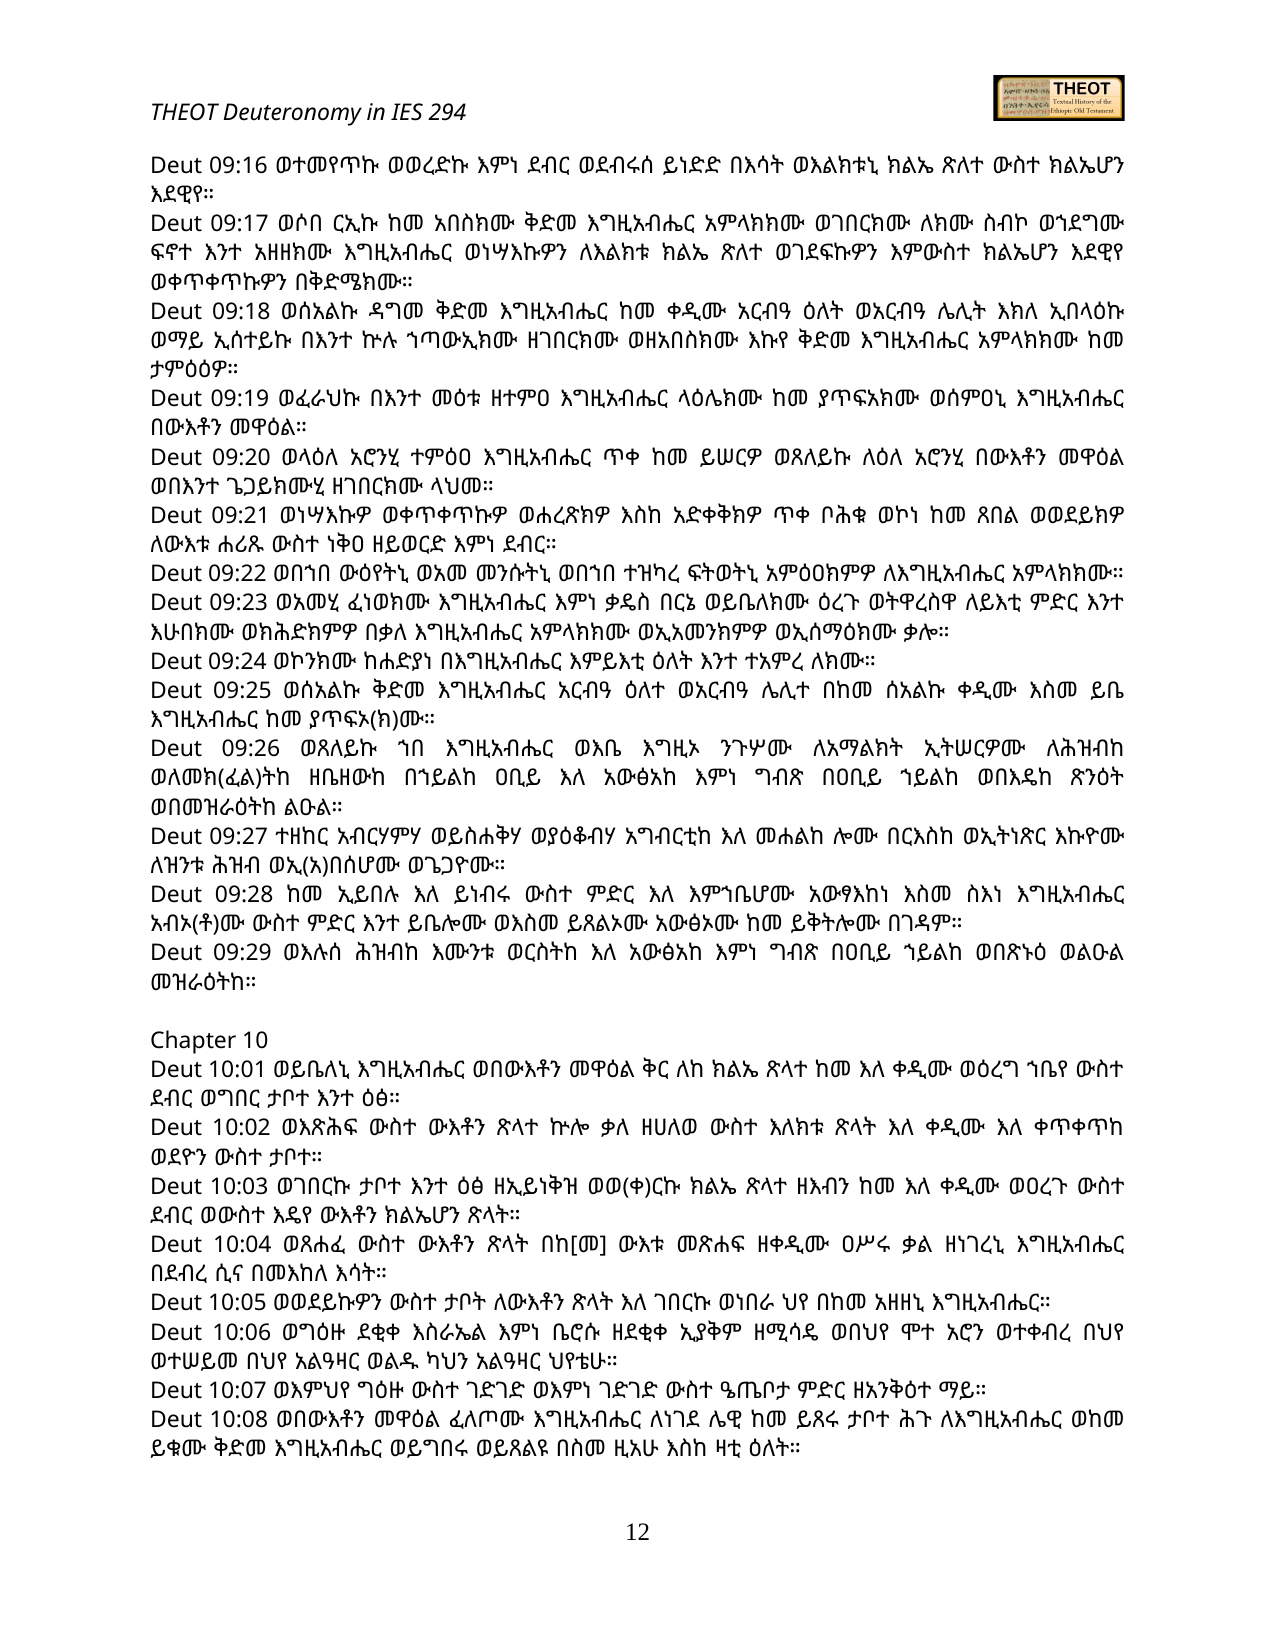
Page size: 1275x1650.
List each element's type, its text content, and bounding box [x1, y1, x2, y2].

text Deut 09:27 ተዘከር አብርሃምሃ ወይስሐቅሃ ወያዕቆብሃ አግብርቲከ እለ መሐልከ ሎሙ በርእስከ ወኢትነጽር እኩዮሙ ለዝንቱ ሕዝብ ወኢ(አ)በሰሆሙ ወጌጋዮሙ። [150, 821, 1125, 879]
text Deut 09:19 ወፈራህኩ በእንተ መዕቱ ዘተምዐ እግዚአብሔር ላዕሌክሙ ከመ ያጥፍአክሙ ወሰምዐኒ እግዚአብሔር በውእቶን መዋዕል። [150, 383, 1125, 442]
text Deut 10:08 ወበውእቶን መዋዕል ፈለጦሙ እግዚአብሔር ለነገደ ሌዊ ከመ ይጸሩ ታቦተ ሕጉ ለእግዚአብሔር ወከመ ይቁሙ ቅድመ እግዚአብሔር ወይግበሩ ወይጸልዩ በስመ ዚአሁ እስከ ዛቲ ዕለት። [150, 1404, 1125, 1462]
text Deut 09:29 ወእሉሰ ሕዝብከ እሙንቱ ወርስትከ እለ አውፅአከ እምነ ግብጽ በዐቢይ ኀይልከ ወበጽኑዕ ወልዑል መዝራዕትከ። [150, 937, 1125, 996]
text Deut 10:02 ወእጽሕፍ ውስተ ውእቶን ጽላተ ኵሎ ቃለ ዘሀለወ ውስተ እለክቱ ጽላት እለ ቀዲሙ እለ ቀጥቀጥከ ወደዮን ውስተ ታቦተ። [150, 1112, 1125, 1171]
text Deut 09:18 ወሰአልኩ ዳግመ ቅድመ እግዚአብሔር ከመ ቀዲሙ አርብዓ ዕለት ወአርብዓ ሌሊት እክለ ኢበላዕኩ ወማይ ኢሰተይኩ በእንተ ኵሉ ኀጣውኢክሙ ዘገበርክሙ ወዘአበስክሙ እኩየ ቅድመ እግዚአብሔር አምላክክሙ ከመ ታምዕዕዎ። [150, 296, 1125, 383]
text Deut 09:22 ወበኀበ ውዕየትኒ ወአመ መንሱትኒ ወበኀበ ተዝካረ ፍትወትኒ አምዕዐክምዎ ለእግዚአብሔር አምላክክሙ። [150, 558, 1125, 587]
text Deut 09:16 ወተመየጥኩ ወወረድኩ እምነ ደብር ወደብሩሰ ይነድድ በእሳት ወእልክቱኒ ክልኤ ጽለተ ውስተ ክልኤሆን እደዊየ። [150, 150, 1125, 208]
text Deut 10:07 ወእምህየ ግዕዙ ውስተ ገድገድ ወእምነ ገድገድ ውስተ ዔጤቦታ ምድር ዘአንቅዕተ ማይ። [150, 1375, 1125, 1404]
text Deut 10:06 ወግዕዙ ደቂቀ እስራኤል እምነ ቤሮሱ ዘደቂቀ ኢያቅም ዘሚሳዴ ወበህየ ሞተ አሮን ወተቀብረ በህየ ወተሠይመ በህየ አልዓዛር ወልዱ ካህን አልዓዛር ህየቴሁ። [150, 1317, 1125, 1375]
text Deut 09:23 ወአመሂ ፈነወክሙ እግዚአብሔር እምነ ቃዴስ በርኔ ወይቤለክሙ ዕረጉ ወትዋረስዋ ለይእቲ ምድር እንተ እሁበክሙ ወክሕድክምዎ በቃለ እግዚአብሔር አምላክክሙ ወኢአመንክምዎ ወኢሰማዕክሙ ቃሎ። [150, 587, 1125, 646]
text Deut 09:21 ወነሣእኩዎ ወቀጥቀጥኩዎ ወሐረጽክዎ እስከ አድቀቅክዎ ጥቀ ቦሕቁ ወኮነ ከመ ጸበል ወወደይክዎ ለውእቱ ሐሪጹ ውስተ ነቅዐ ዘይወርድ እምነ ደብር። [150, 500, 1125, 558]
text Deut 09:28 ከመ ኢይበሉ እለ ይነብሩ ውስተ ምድር እለ እምኀቤሆሙ አውፃእከነ እስመ ስእነ እግዚአብሔር አብኦ(ቶ)ሙ ውስተ ምድር እንተ ይቤሎሙ ወእስመ ይጸልኦሙ አውፅኦሙ ከመ ይቅትሎሙ በገዳም። [150, 879, 1125, 937]
text Deut 09:17 ወሶበ ርኢኩ ከመ አበስክሙ ቅድመ እግዚአብሔር አምላክክሙ ወገበርክሙ ለክሙ ስብኮ ወኀደግሙ ፍኖተ እንተ አዘዘክሙ እግዚአብሔር ወነሣእኩዎን ለእልክቱ ክልኤ ጽለተ ወገደፍኩዎን እምውስተ ክልኤሆን እደዊየ ወቀጥቀጥኩዎን በቅድሜክሙ። [150, 208, 1125, 296]
text Chapter 10 [150, 1025, 1125, 1054]
text Deut 10:03 ወገበርኩ ታቦተ እንተ ዕፅ ዘኢይነቅዝ ወወ(ቀ)ርኩ ክልኤ ጽላተ ዘእብን ከመ እለ ቀዲሙ ወዐረጉ ውስተ ደብር ወውስተ እዴየ ውእቶን ክልኤሆን ጽላት። [150, 1171, 1125, 1229]
text Deut 09:25 ወሰአልኩ ቅድመ እግዚአብሔር አርብዓ ዕለተ ወአርብዓ ሌሊተ በከመ ሰአልኩ ቀዲሙ እስመ ይቤ እግዚአብሔር ከመ ያጥፍኦ(ክ)ሙ። [150, 675, 1125, 733]
text Deut 09:26 ወጸለይኩ ኀበ እግዚአብሔር ወእቤ እግዚኦ ንጉሦሙ ለአማልክት ኢትሠርዎሙ ለሕዝብከ ወለመክ(ፈል)ትከ ዘቤዘውከ በኀይልከ ዐቢይ እለ አውፅአከ እምነ ግብጽ በዐቢይ ኀይልከ ወበእዴከ ጽንዕት ወበመዝራዕትከ ልዑል። [150, 733, 1125, 821]
text Deut 10:04 ወጸሐፈ ውስተ ውእቶን ጽላት በከ[መ] ውእቱ መጽሐፍ ዘቀዲሙ ዐሥሩ ቃል ዘነገረኒ እግዚአብሔር በደብረ ሲና በመእከለ እሳት። [150, 1229, 1125, 1287]
text Deut 09:24 ወኮንክሙ ከሐድያነ በእግዚአብሔር እምይእቲ ዕለት እንተ ተአምረ ለክሙ። [150, 646, 1125, 675]
text Deut 09:20 ወላዕለ አሮንሂ ተምዕዐ እግዚአብሔር ጥቀ ከመ ይሠርዎ ወጸለይኩ ለዕለ አሮንሂ በውእቶን መዋዕል ወበእንተ ጌጋይክሙሂ ዘገበርክሙ ላህመ። [150, 442, 1125, 500]
text Deut 10:05 ወወደይኩዎን ውስተ ታቦት ለውእቶን ጽላት እለ ገበርኩ ወነበራ ህየ በከመ አዘዘኒ እግዚአብሔር። [150, 1287, 1125, 1317]
text Deut 10:01 ወይቤለኒ እግዚአብሔር ወበውእቶን መዋዕል ቅር ለከ ክልኤ ጽላተ ከመ እለ ቀዲሙ ወዕረግ ኀቤየ ውስተ ደብር ወግበር ታቦተ እንተ ዕፅ። [150, 1054, 1125, 1112]
picture [993, 75, 1125, 121]
